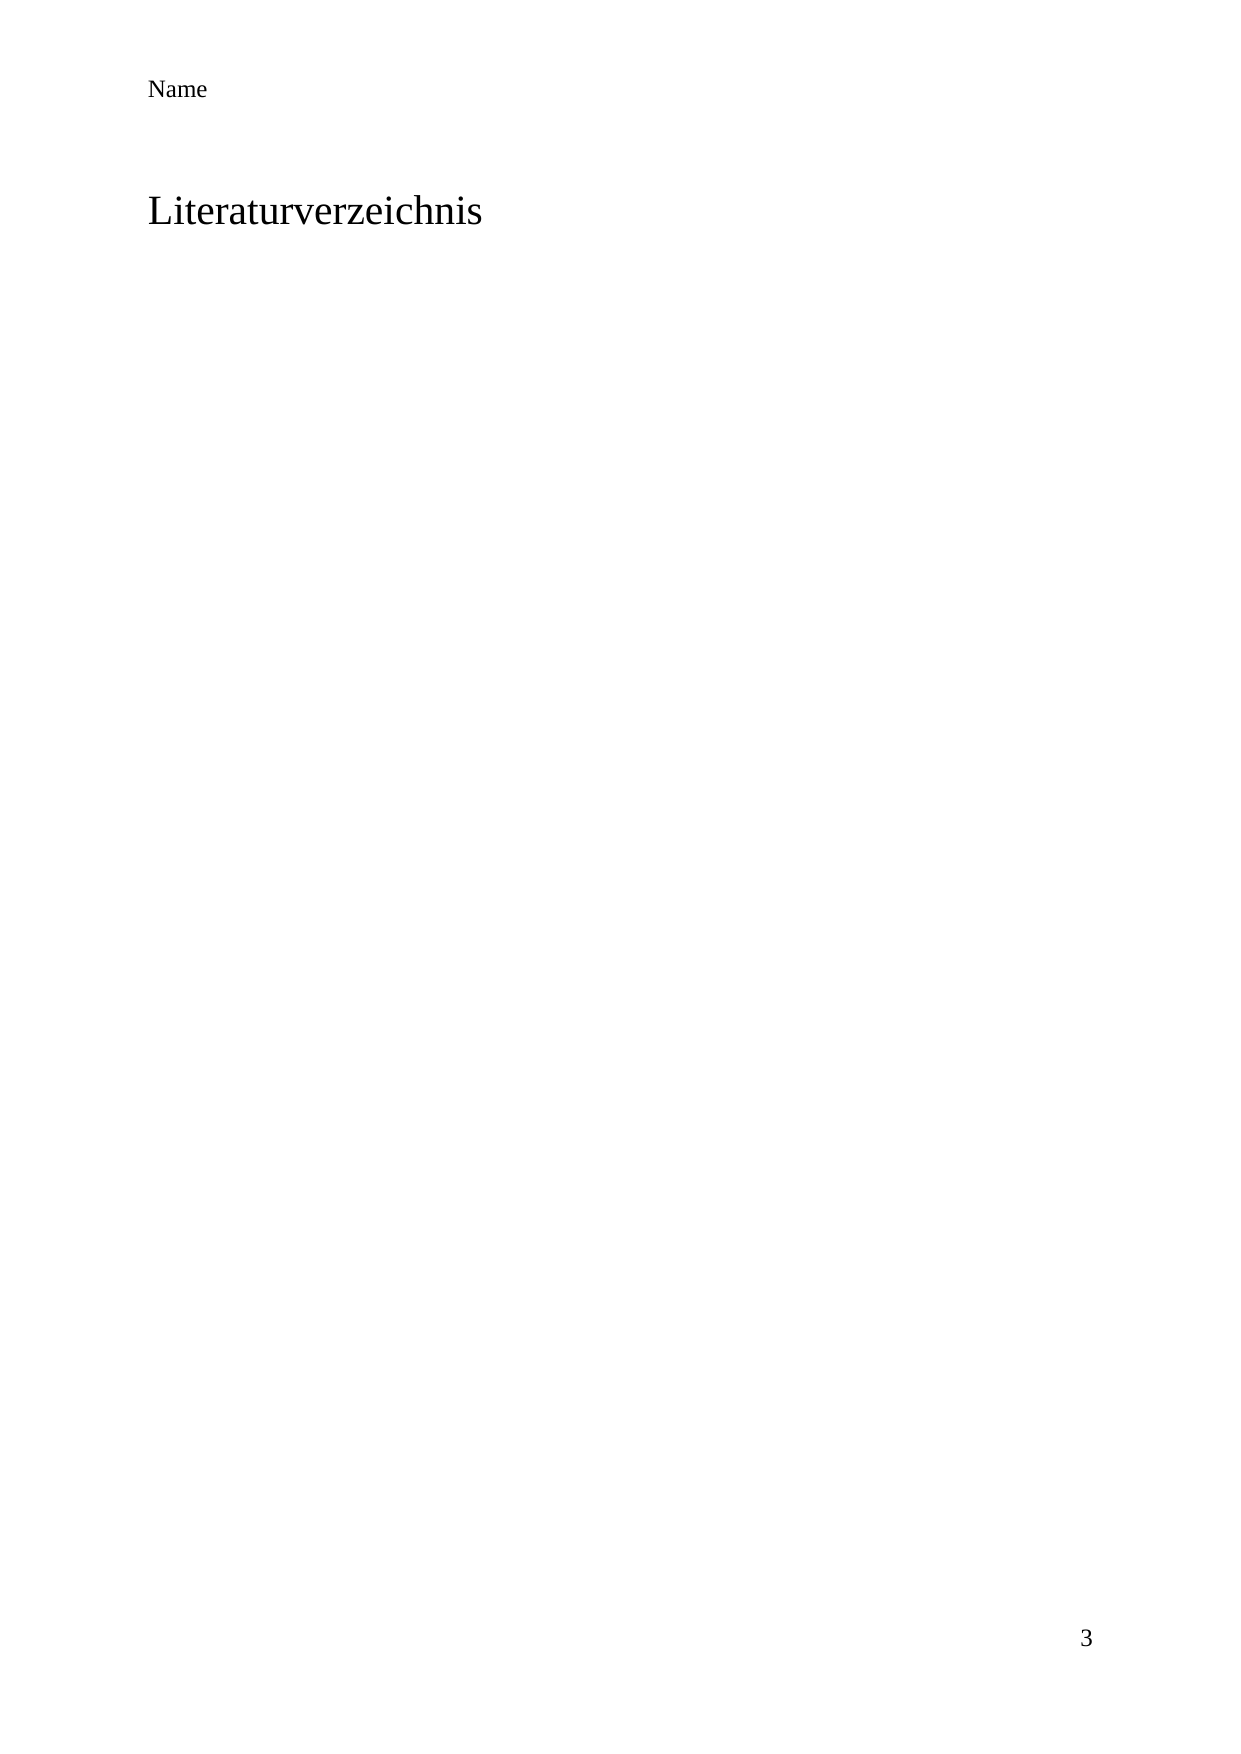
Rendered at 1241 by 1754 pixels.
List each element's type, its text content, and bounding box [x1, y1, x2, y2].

subtitle Literaturverzeichnis [148, 185, 1093, 233]
